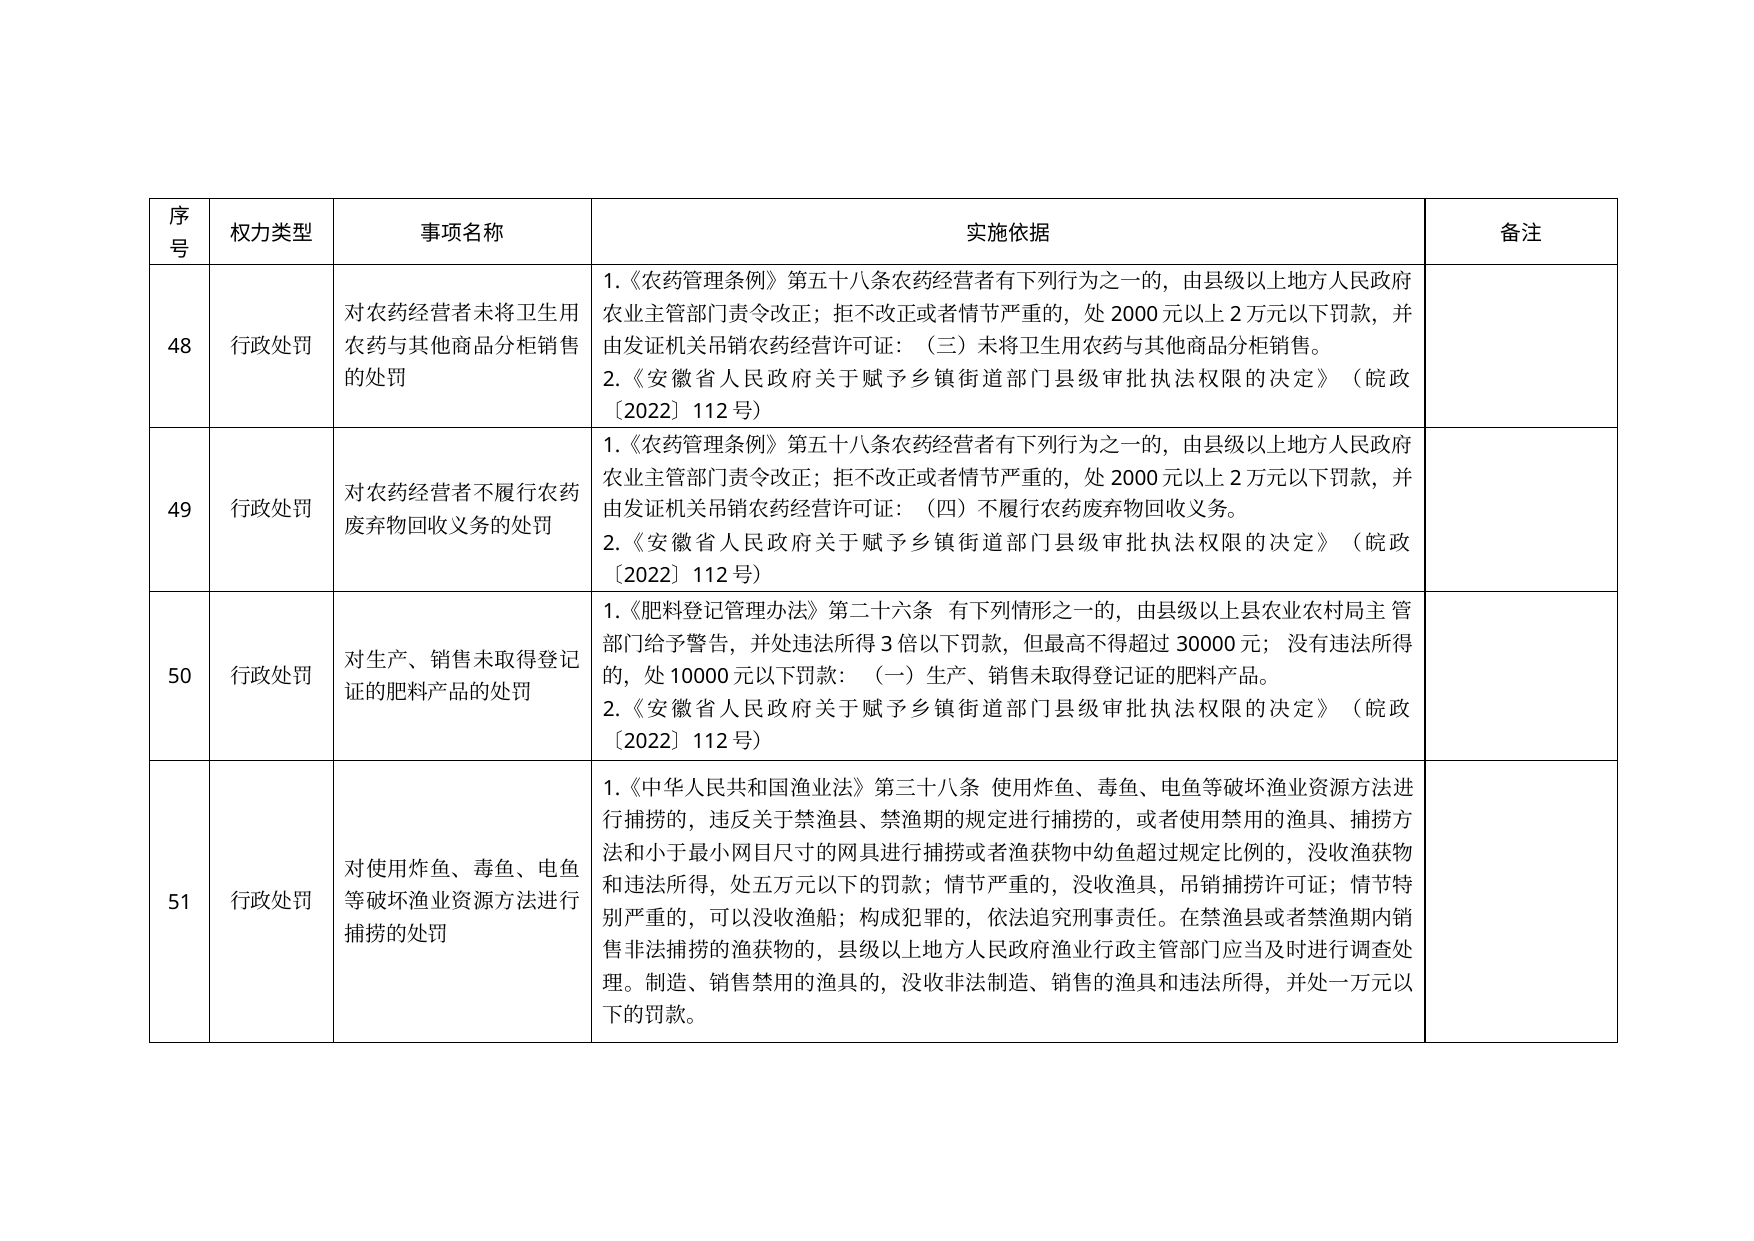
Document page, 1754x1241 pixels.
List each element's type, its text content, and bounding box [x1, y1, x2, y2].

table_header 实施依据 [592, 199, 1424, 264]
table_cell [592, 761, 1424, 1042]
table_cell 49 [150, 428, 209, 591]
table_cell 48 [150, 265, 209, 427]
table_header 备注 [1426, 199, 1617, 264]
table_cell 1.《农药管理条例》第五十八条农药经营者有下列行为之一的，由县级以上地方人民政府农业主管部门责令改正；拒不改正或者情节严重的，处2000元以上2万元以下罚款，并由发证机关吊销农药经营许可证：（三）未将卫生用农药与其他商品分柜销售。 2.《安徽省人民政府关于赋予乡镇街道部门县级审批执法权限的决定》（皖政〔2022〕112号） [592, 265, 1424, 427]
table_cell 行政处罚 [210, 428, 333, 591]
table_cell 1.《肥料登记管理办法》第二十六条 有下列情形之一的，由县级以上县农业农村局主 管部门给予警告，并处违法所得3倍以下罚款，但最高不得超过 30000元； 没有违法所得的，处10000元以下罚款： （一）生产、销售未取得登记证的肥料产品。 2.《安徽省人民政府关于赋予乡镇街道部门县级审批执法权限的决定》（皖政〔2022〕112号） [592, 592, 1424, 760]
table_cell 1.《农药管理条例》第五十八条农药经营者有下列行为之一的，由县级以上地方人民政府农业主管部门责令改正；拒不改正或者情节严重的，处2000元以上2万元以下罚款，并由发证机关吊销农药经营许可证：（四）不履行农药废弃物回收义务。 2.《安徽省人民政府关于赋予乡镇街道部门县级审批执法权限的决定》（皖政〔2022〕112号） [592, 428, 1424, 591]
table_cell 51 [150, 761, 209, 1042]
table_cell 对农药经营者不履行农药废弃物回收义务的处罚 [334, 428, 591, 591]
table_cell [1426, 265, 1617, 427]
table_cell 对生产、销售未取得登记证的肥料产品的处罚 [334, 592, 591, 760]
table_cell 行政处罚 [210, 592, 333, 760]
table_header 权力类型 [210, 199, 333, 264]
table_cell [1426, 592, 1617, 760]
table_cell 对农药经营者未将卫生用农药与其他商品分柜销售的处罚 [334, 265, 591, 427]
table_header 事项名称 [334, 199, 591, 264]
table_cell 50 [150, 592, 209, 760]
table_cell 行政处罚 [210, 265, 333, 427]
table_cell [1426, 428, 1617, 591]
table_cell 行政处罚 [210, 761, 333, 1042]
table_cell 对使用炸鱼、毒鱼、电鱼等破坏渔业资源方法进行捕捞的处罚 [334, 761, 591, 1042]
table_header 序号 [150, 199, 209, 264]
table_cell [1426, 761, 1617, 1042]
